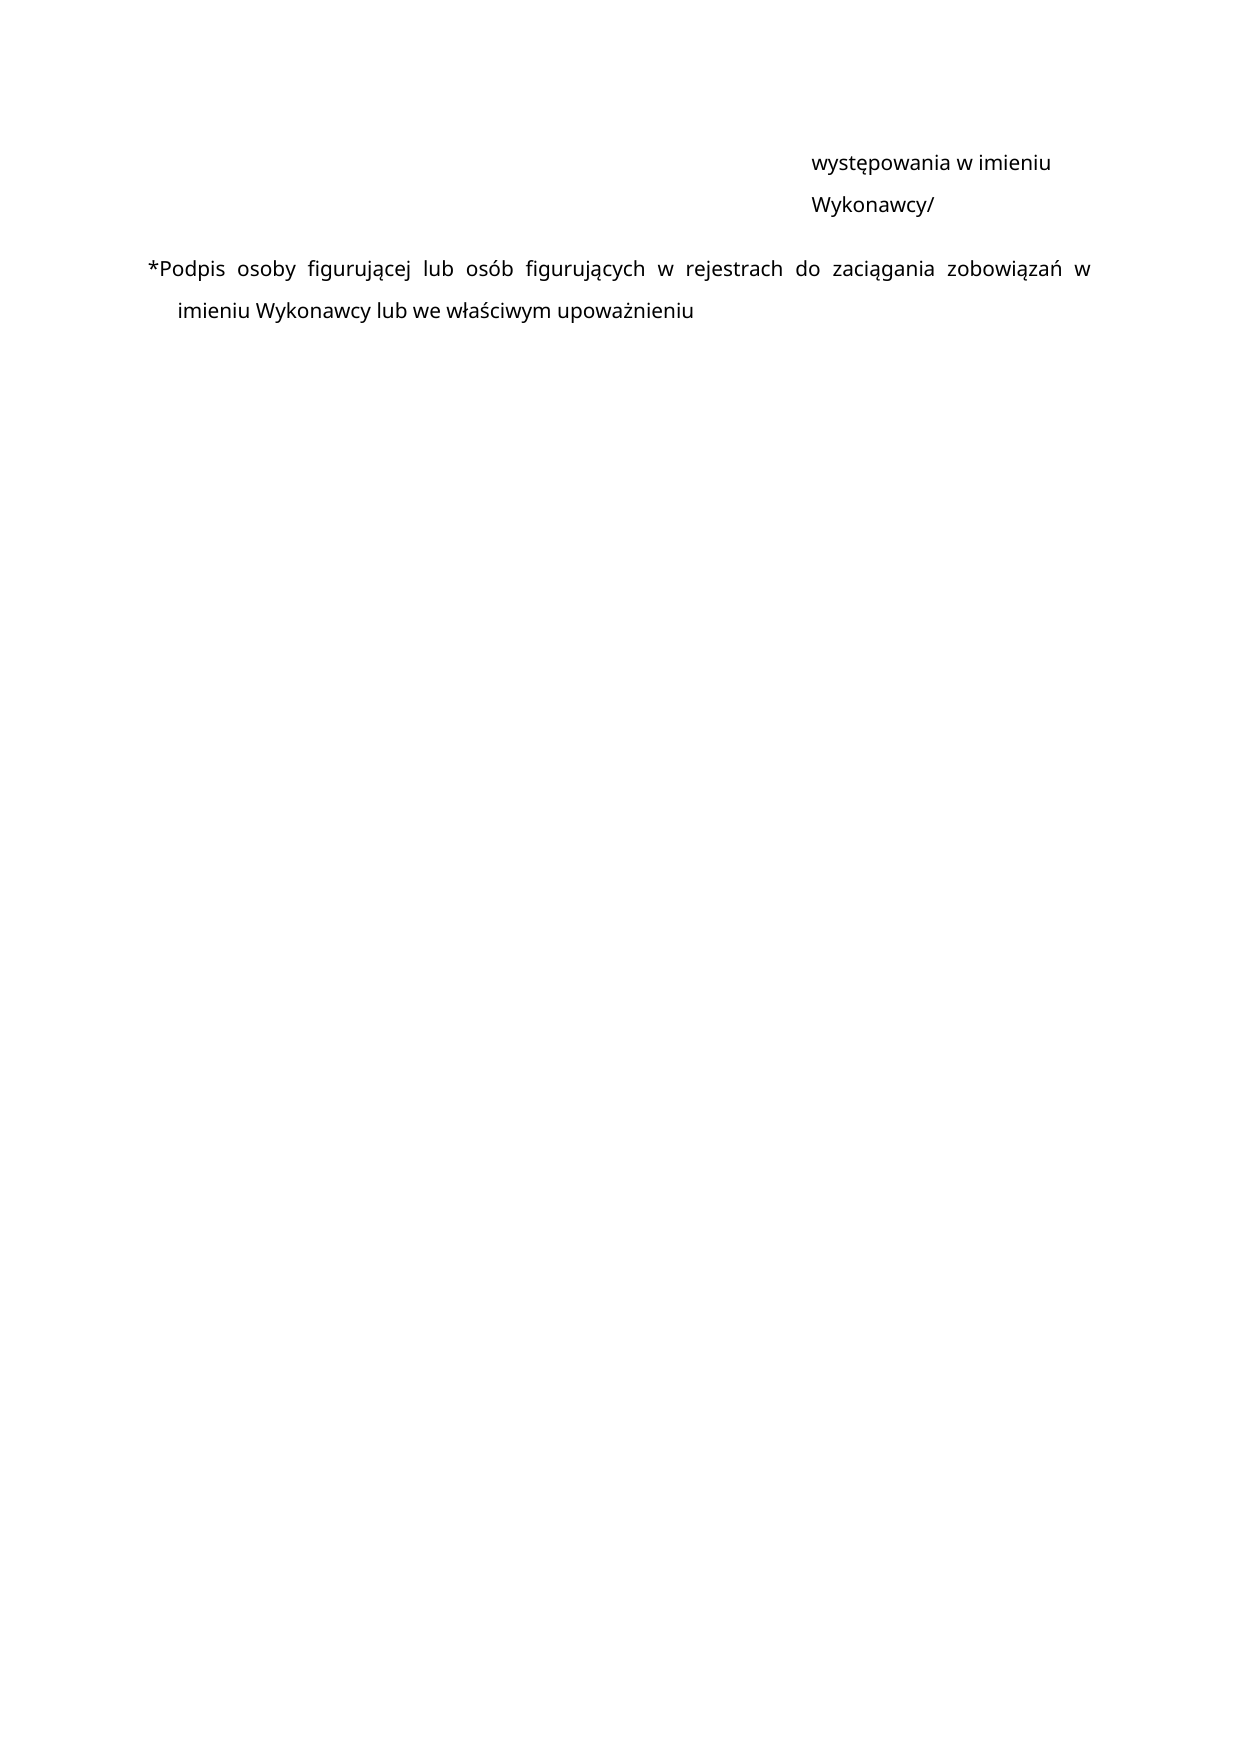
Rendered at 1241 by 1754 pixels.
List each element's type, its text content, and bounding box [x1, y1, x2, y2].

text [221, 148, 1093, 219]
text *Podpis osoby figurującej lub osób figurujących w rejestrach do zaciągania zobowiązań w imieniu Wykonawcy lub we właściwym upoważnieniu [148, 254, 1093, 325]
